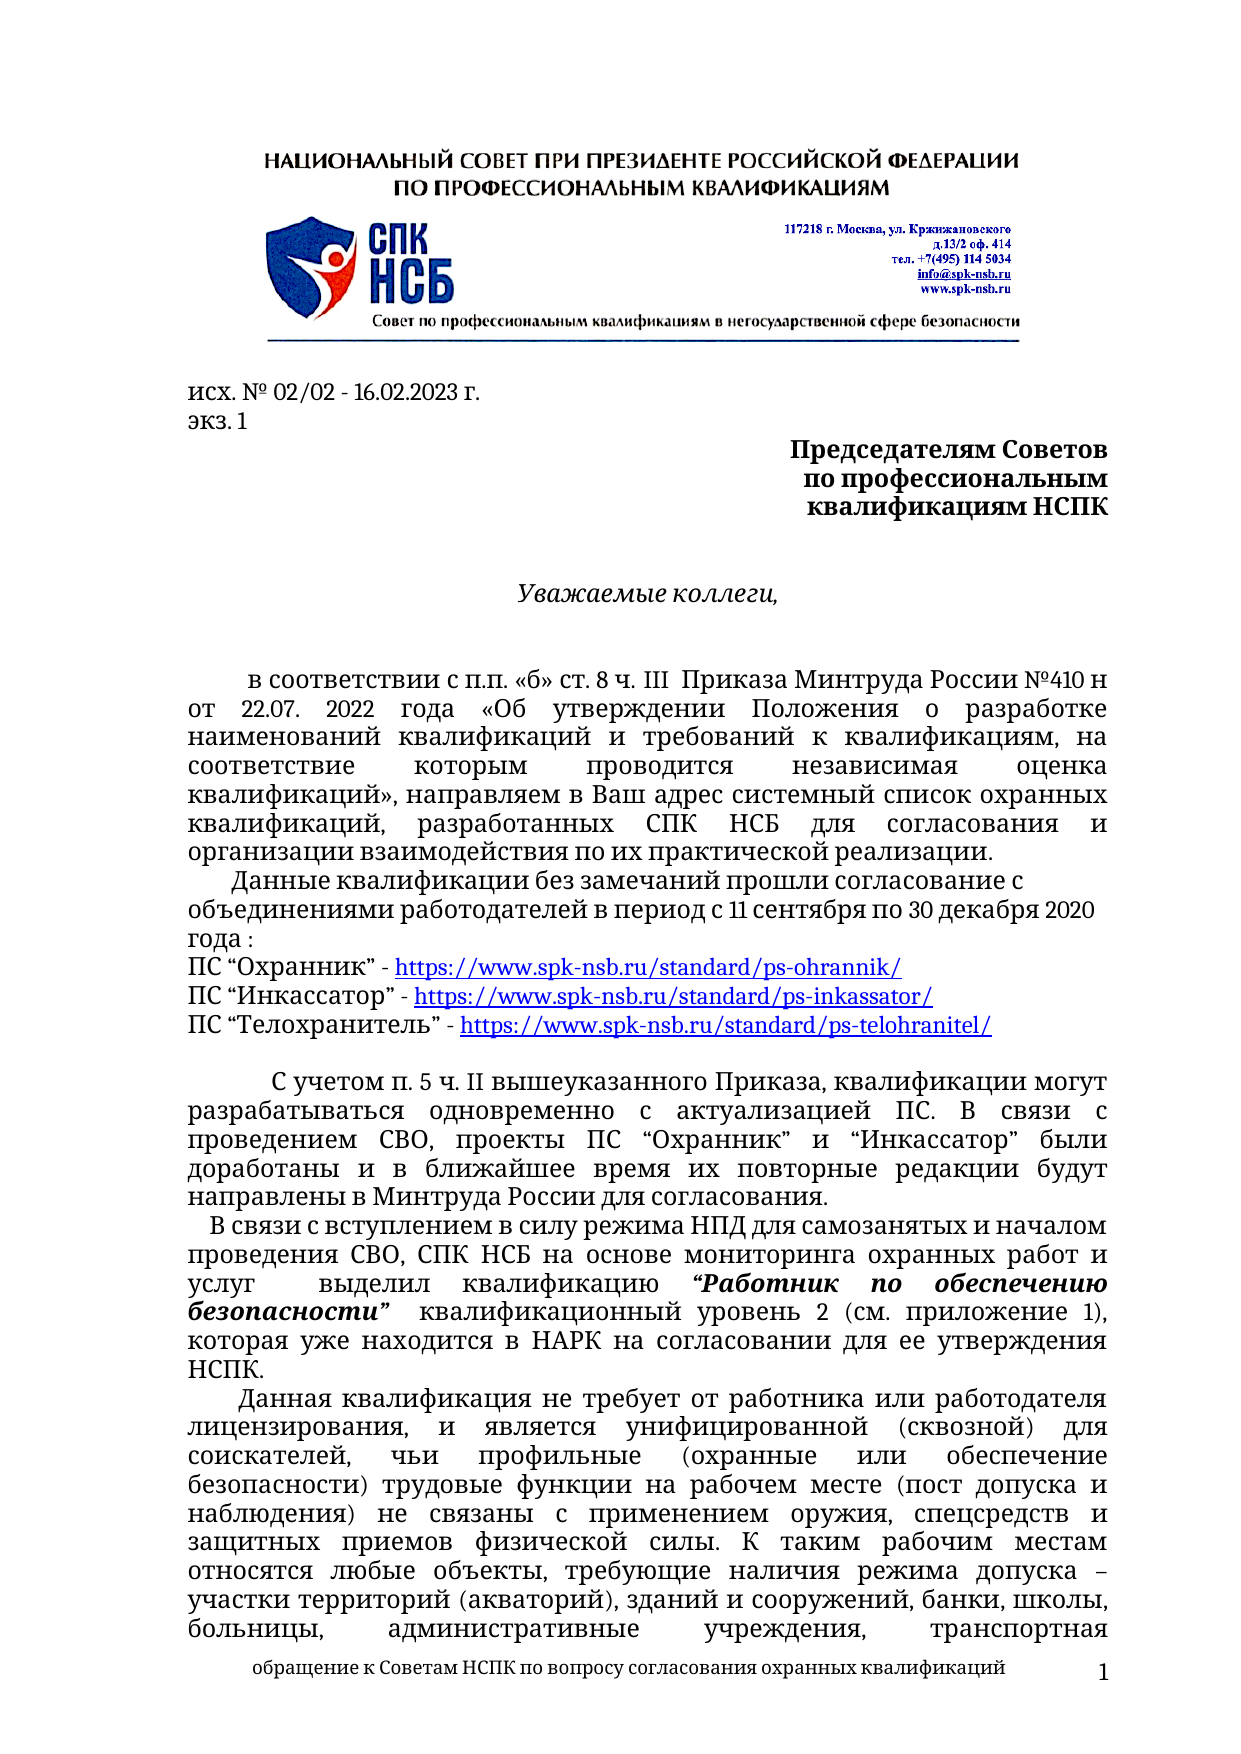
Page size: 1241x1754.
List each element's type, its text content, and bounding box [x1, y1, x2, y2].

text С учетом п. 5 ч. II вышеуказанного Приказа, квалификации могут разрабатываться одновременно с актуализацией ПС. В связи с проведением СВО, проекты ПС “Охранник” и “Инкассатор” были доработаны и в ближайшее время их повторные редакции будут направлены в Минтруда России для согласования. [187, 1068, 1108, 1212]
text ПС “Телохранитель” - https://www.spk-nsb.ru/standard/ps-telohranitel/ [187, 1011, 1108, 1039]
text в соответствии с п.п. «б» ст. 8 ч. III Приказа Минтруда России №410 н от 22.07. 2022 года «Об утверждении Положения о разработке наименований квалификаций и требований к квалификациям, на соответствие которым проводится независимая оценка квалификаций», направляем в Ваш адрес системный список охранных квалификаций, разработанных СПК НСБ для согласования и организации взаимодействия по их практической реализации. [187, 666, 1108, 867]
text по профессиональным [187, 464, 1108, 493]
text ПС “Охранник” - https://www.spk-nsb.ru/standard/ps-ohrannik/ [187, 953, 1108, 982]
text экз. 1 [187, 407, 1108, 436]
text исх. № 02/02 - 16.02.2023 г. [187, 378, 1108, 407]
text Данные квалификации без замечаний прошли согласование с объединениями работодателей в период с 11 сентября по 30 декабря 2020 года : [187, 867, 1108, 953]
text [187, 1384, 1108, 1643]
text Уважаемые коллеги, [187, 579, 1108, 608]
picture [221, 132, 1075, 350]
text Председателям Советов [187, 436, 1108, 464]
text В связи с вступлением в силу режима НПД для самозанятых и началом проведения СВО, СПК НСБ на основе мониторинга охранных работ и услуг выделил квалификацию “Работник по обеспечению безопасности” квалификационный уровень 2 (см. приложение 1), которая уже находится в НАРК на согласовании для ее утверждения НСПК. [187, 1212, 1108, 1384]
text квалификациям НСПК [187, 493, 1108, 522]
text ПС “Инкассатор” - https://www.spk-nsb.ru/standard/ps-inkassator/ [187, 982, 1108, 1011]
